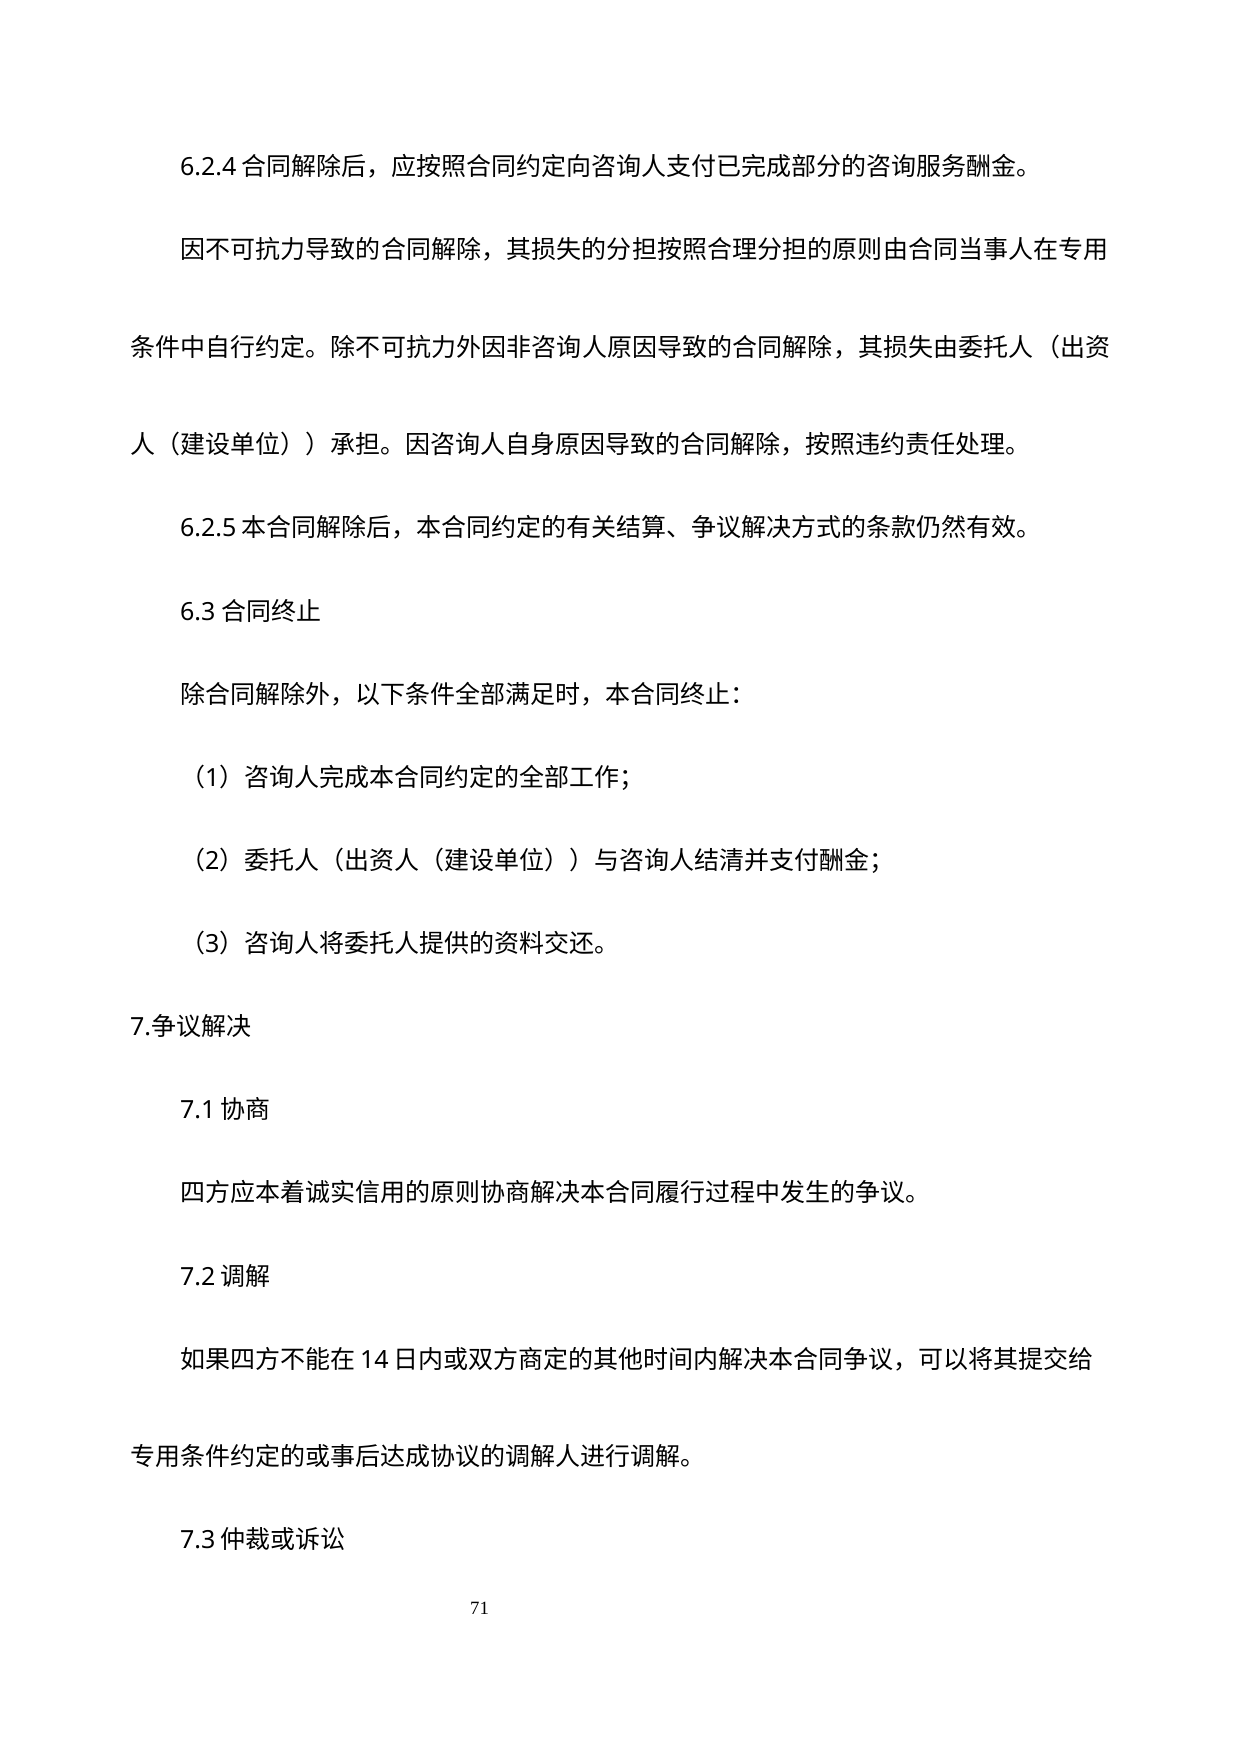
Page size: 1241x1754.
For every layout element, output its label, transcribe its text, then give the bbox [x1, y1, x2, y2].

text （1）咨询人完成本合同约定的全部工作； [130, 743, 1110, 808]
text 四方应本着诚实信用的原则协商解决本合同履行过程中发生的争议。 [130, 1158, 1110, 1223]
text 7.争议解决 [130, 992, 1110, 1057]
text 因不可抗力导致的合同解除，其损失的分担按照合理分担的原则由合同当事人在专用条件中自行约定。除不可抗力外因非咨询人原因导致的合同解除，其损失由委托人（出资人（建设单位））承担。因咨询人自身原因导致的合同解除，按照违约责任处理。 [130, 215, 1110, 475]
text 7.3仲裁或诉讼 [130, 1505, 1110, 1570]
text 7.2调解 [130, 1242, 1110, 1307]
text 如果四方不能在14日内或双方商定的其他时间内解决本合同争议，可以将其提交给专用条件约定的或事后达成协议的调解人进行调解。 [130, 1325, 1110, 1487]
text 6.3 合同终止 [130, 577, 1110, 642]
text （3）咨询人将委托人提供的资料交还。 [130, 909, 1110, 974]
text （2）委托人（出资人（建设单位））与咨询人结清并支付酬金； [130, 826, 1110, 891]
text 6.2.4合同解除后，应按照合同约定向咨询人支付已完成部分的咨询服务酬金。 [130, 132, 1110, 197]
text 除合同解除外，以下条件全部满足时，本合同终止： [130, 660, 1110, 725]
text 7.1协商 [130, 1075, 1110, 1140]
text 6.2.5本合同解除后，本合同约定的有关结算、争议解决方式的条款仍然有效。 [130, 493, 1110, 558]
